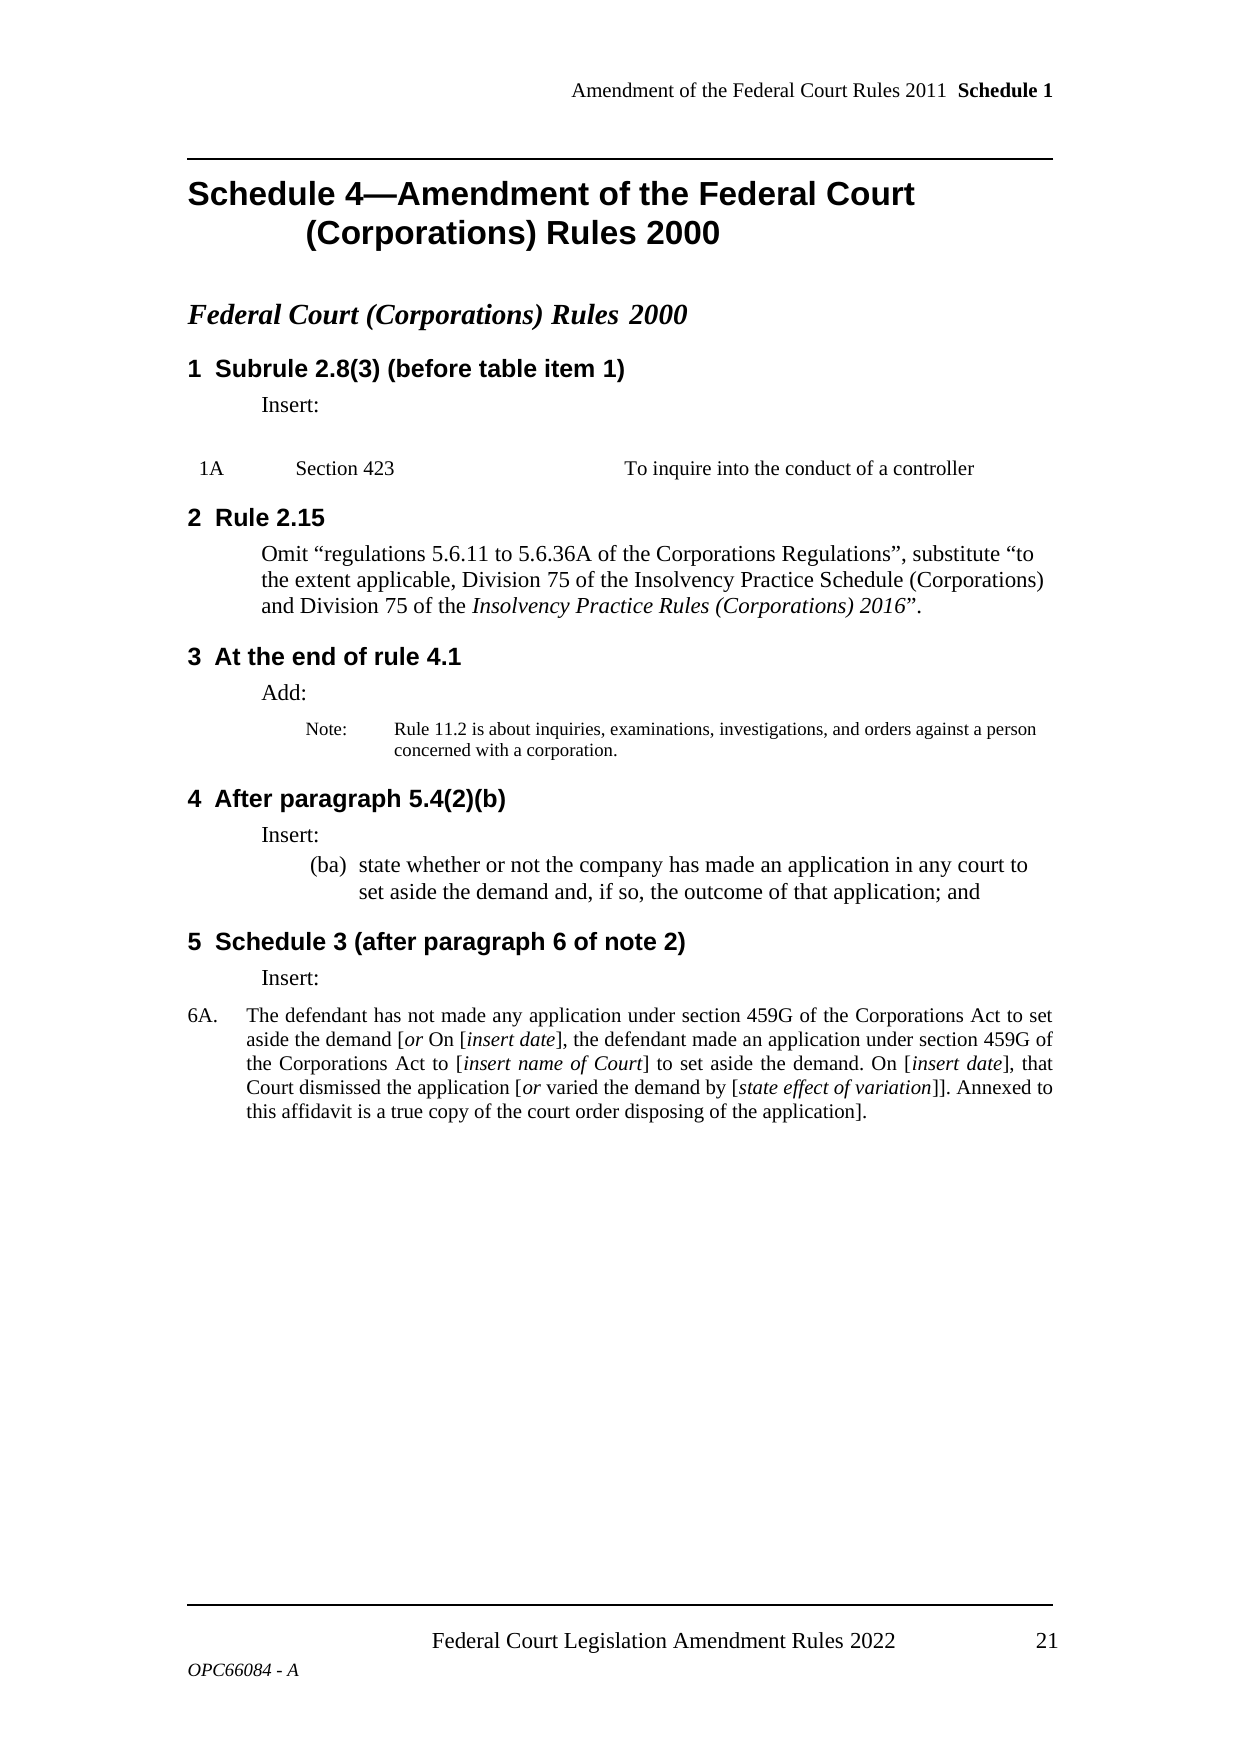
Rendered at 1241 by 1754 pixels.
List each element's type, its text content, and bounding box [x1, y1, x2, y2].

text Federal Court (Corporations) Rules 2000 [187, 297, 1053, 331]
text (ba) state whether or not the company has made an application in any court to set aside the demand and, if so, the outcome of that application; and [187, 851, 1053, 904]
table_header To inquire into the conduct of a controller [613, 448, 1053, 479]
table_header 1A [187, 448, 284, 479]
text Note: Rule 11.2 is about inquiries, examinations, investigations, and orders against a person concerned with a corporation. [305, 718, 1053, 761]
text 2 Rule 2.15 [187, 502, 1053, 531]
text 5 Schedule 3 (after paragraph 6 of note 2) [187, 927, 1053, 956]
text 6A. The defendant has not made any application under section 459G of the Corporations Act to set aside the demand [or On [insert date], the defendant made an application under section 459G of the Corporations Act to [insert name of Court] to set aside the demand. On [insert date], that Court dismissed the application [or varied the demand by [state effect of variation]]. Annexed to this affidavit is a true copy of the court order disposing of the application]. [187, 1003, 1053, 1123]
text Add: [261, 679, 1053, 705]
text 4 After paragraph 5.4(2)(b) [187, 784, 1053, 812]
text Insert: [261, 391, 1053, 417]
text Omit “regulations 5.6.11 to 5.6.36A of the Corporations Regulations”, substitute “to the extent applicable, Division 75 of the Insolvency Practice Schedule (Corporations) and Division 75 of the Insolvency Practice Rules (Corporations) 2016”. [261, 539, 1053, 619]
text Schedule 4—Amendment of the Federal Court (Corporations) Rules 2000 [187, 174, 1053, 251]
text Insert: [261, 821, 1053, 847]
table_header Section 423 [284, 448, 613, 479]
text Insert: [261, 964, 1053, 990]
text 1 Subrule 2.8(3) (before table item 1) [187, 354, 1053, 382]
text 3 At the end of rule 4.1 [187, 642, 1053, 670]
